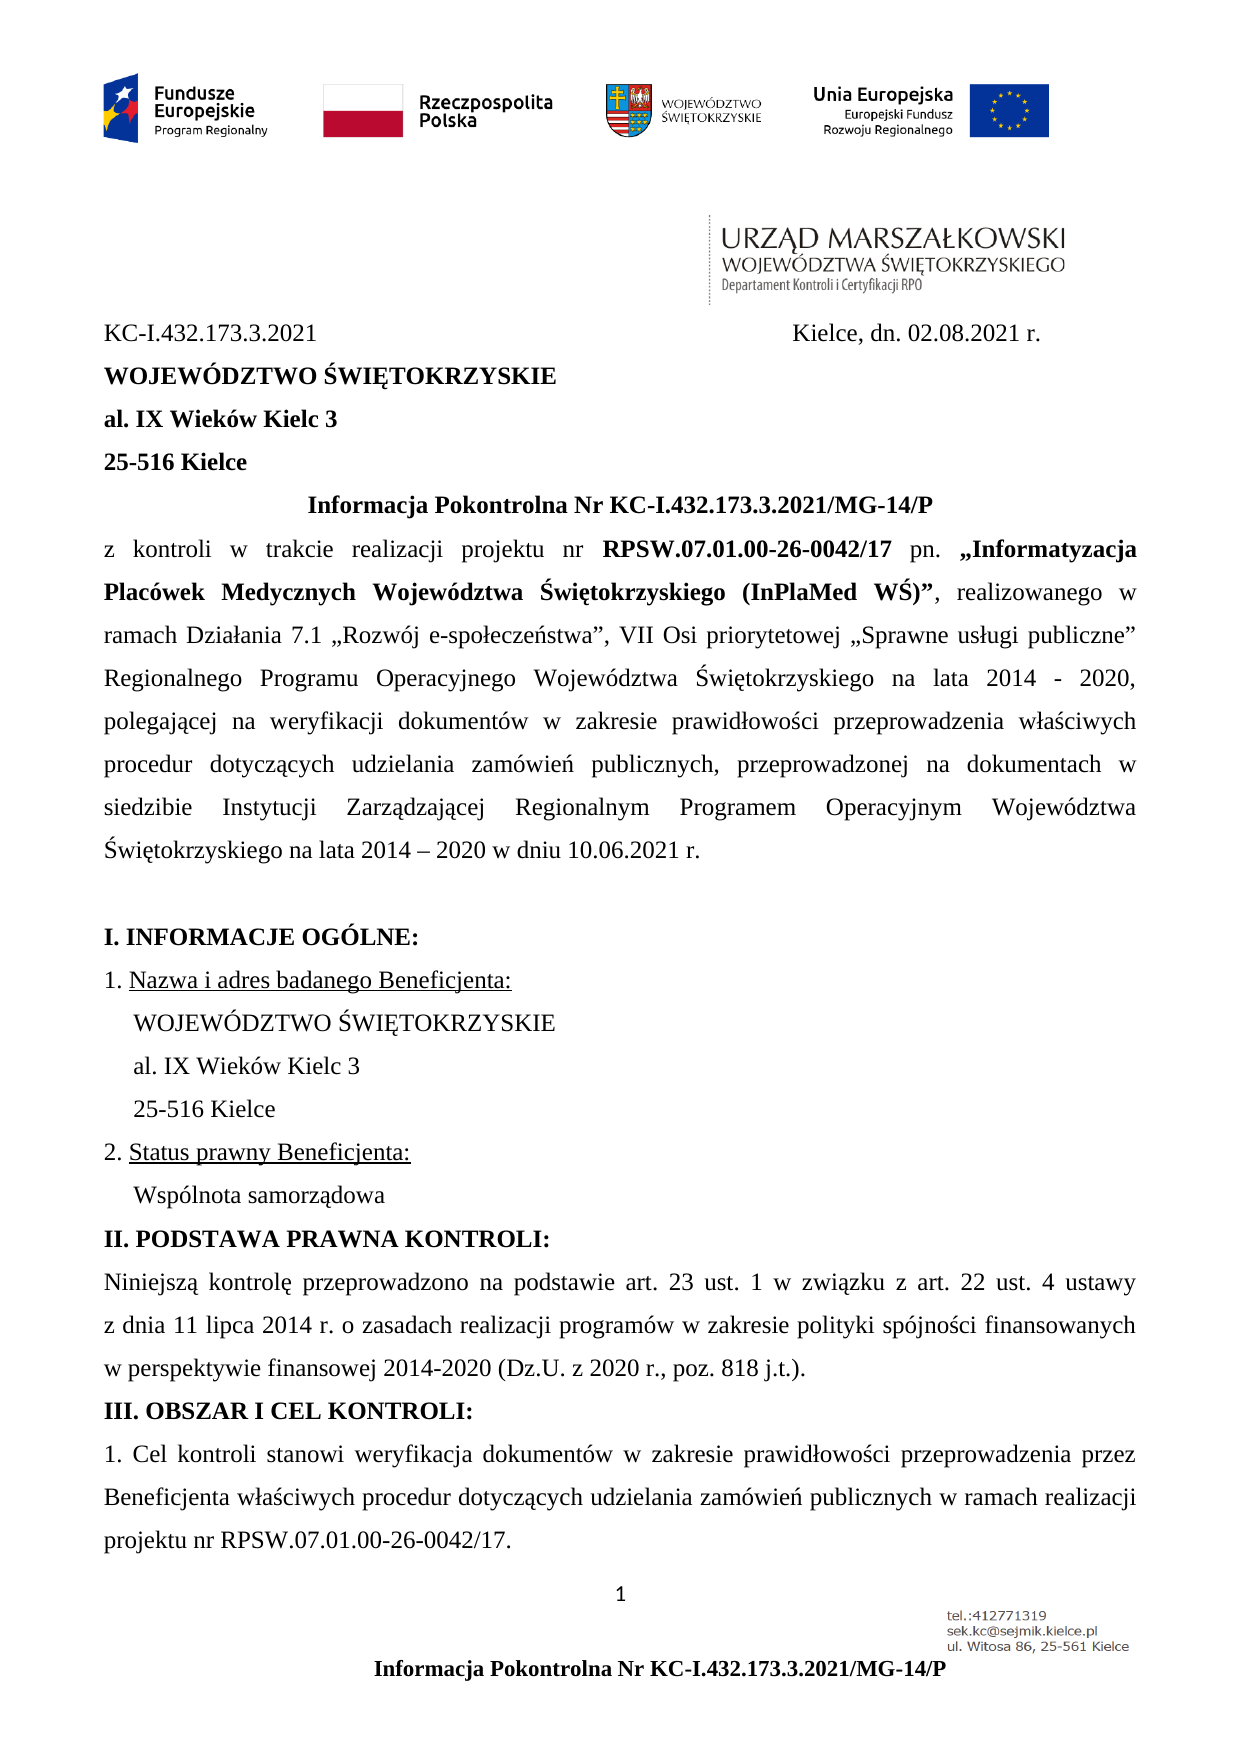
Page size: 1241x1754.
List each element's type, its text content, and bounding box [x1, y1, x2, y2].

text I. INFORMACJE OGÓLNE: [103, 922, 1137, 951]
text WOJEWÓDZTWO ŚWIĘTOKRZYSKIE [103, 1008, 1137, 1037]
text 25-516 Kielce [103, 1094, 1137, 1123]
text 25-516 Kielce [103, 447, 1137, 476]
text 1. Nazwa i adres badanego Beneficjenta: [103, 965, 1137, 994]
text Niniejszą kontrolę przeprowadzono na podstawie art. 23 ust. 1 w związku z art. 22 ust. 4 ustawy z dnia 11 lipca 2014 r. o zasadach realizacji programów w zakresie polityki spójności finansowanych w perspektywie finansowej 2014-2020 (Dz.U. z 2020 r., poz. 818 j.t.). [103, 1267, 1137, 1382]
picture [946, 1607, 1138, 1677]
text al. IX Wieków Kielc 3 [103, 1051, 1137, 1080]
text Wspólnota samorządowa [133, 1181, 1137, 1209]
text z kontroli w trakcie realizacji projektu nr RPSW.07.01.00-26-0042/17 pn. „Informatyzacja Placówek Medycznych Województwa Świętokrzyskiego (InPlaMed WŚ)”, realizowanego w ramach Działania 7.1 „Rozwój e-społeczeństwa”, VII Osi priorytetowej „Sprawne usługi publiczne” Regionalnego Programu Operacyjnego Województwa Świętokrzyskiego na lata 2014 - 2020, polegającej na weryfikacji dokumentów w zakresie prawidłowości przeprowadzenia właściwych procedur dotyczących udzielania zamówień publicznych, przeprowadzonej na dokumentach w siedzibie Instytucji Zarządzającej Regionalnym Programem Operacyjnym Województwa Świętokrzyskiego na lata 2014 – 2020 w dniu 10.06.2021 r. [103, 534, 1137, 864]
picture [103, 73, 1049, 143]
text 2. Status prawny Beneficjenta: [103, 1137, 1137, 1166]
text WOJEWÓDZTWO ŚWIĘTOKRZYSKIE [103, 361, 1137, 390]
text 1. Cel kontroli stanowi weryfikacja dokumentów w zakresie prawidłowości przeprowadzenia przez Beneficjenta właściwych procedur dotyczących udzielania zamówień publicznych w ramach realizacji projektu nr RPSW.07.01.00-26-0042/17. [103, 1439, 1137, 1554]
picture [708, 215, 1065, 305]
text Informacja Pokontrolna Nr KC-I.432.173.3.2021/MG-14/P [103, 491, 1137, 519]
text KC-I.432.173.3.2021 Kielce, dn. 02.08.2021 r. [103, 318, 1137, 347]
text II. PODSTAWA PRAWNA KONTROLI: [103, 1224, 1137, 1252]
text III. OBSZAR I CEL KONTROLI: [103, 1396, 1137, 1425]
text al. IX Wieków Kielc 3 [103, 404, 1137, 433]
